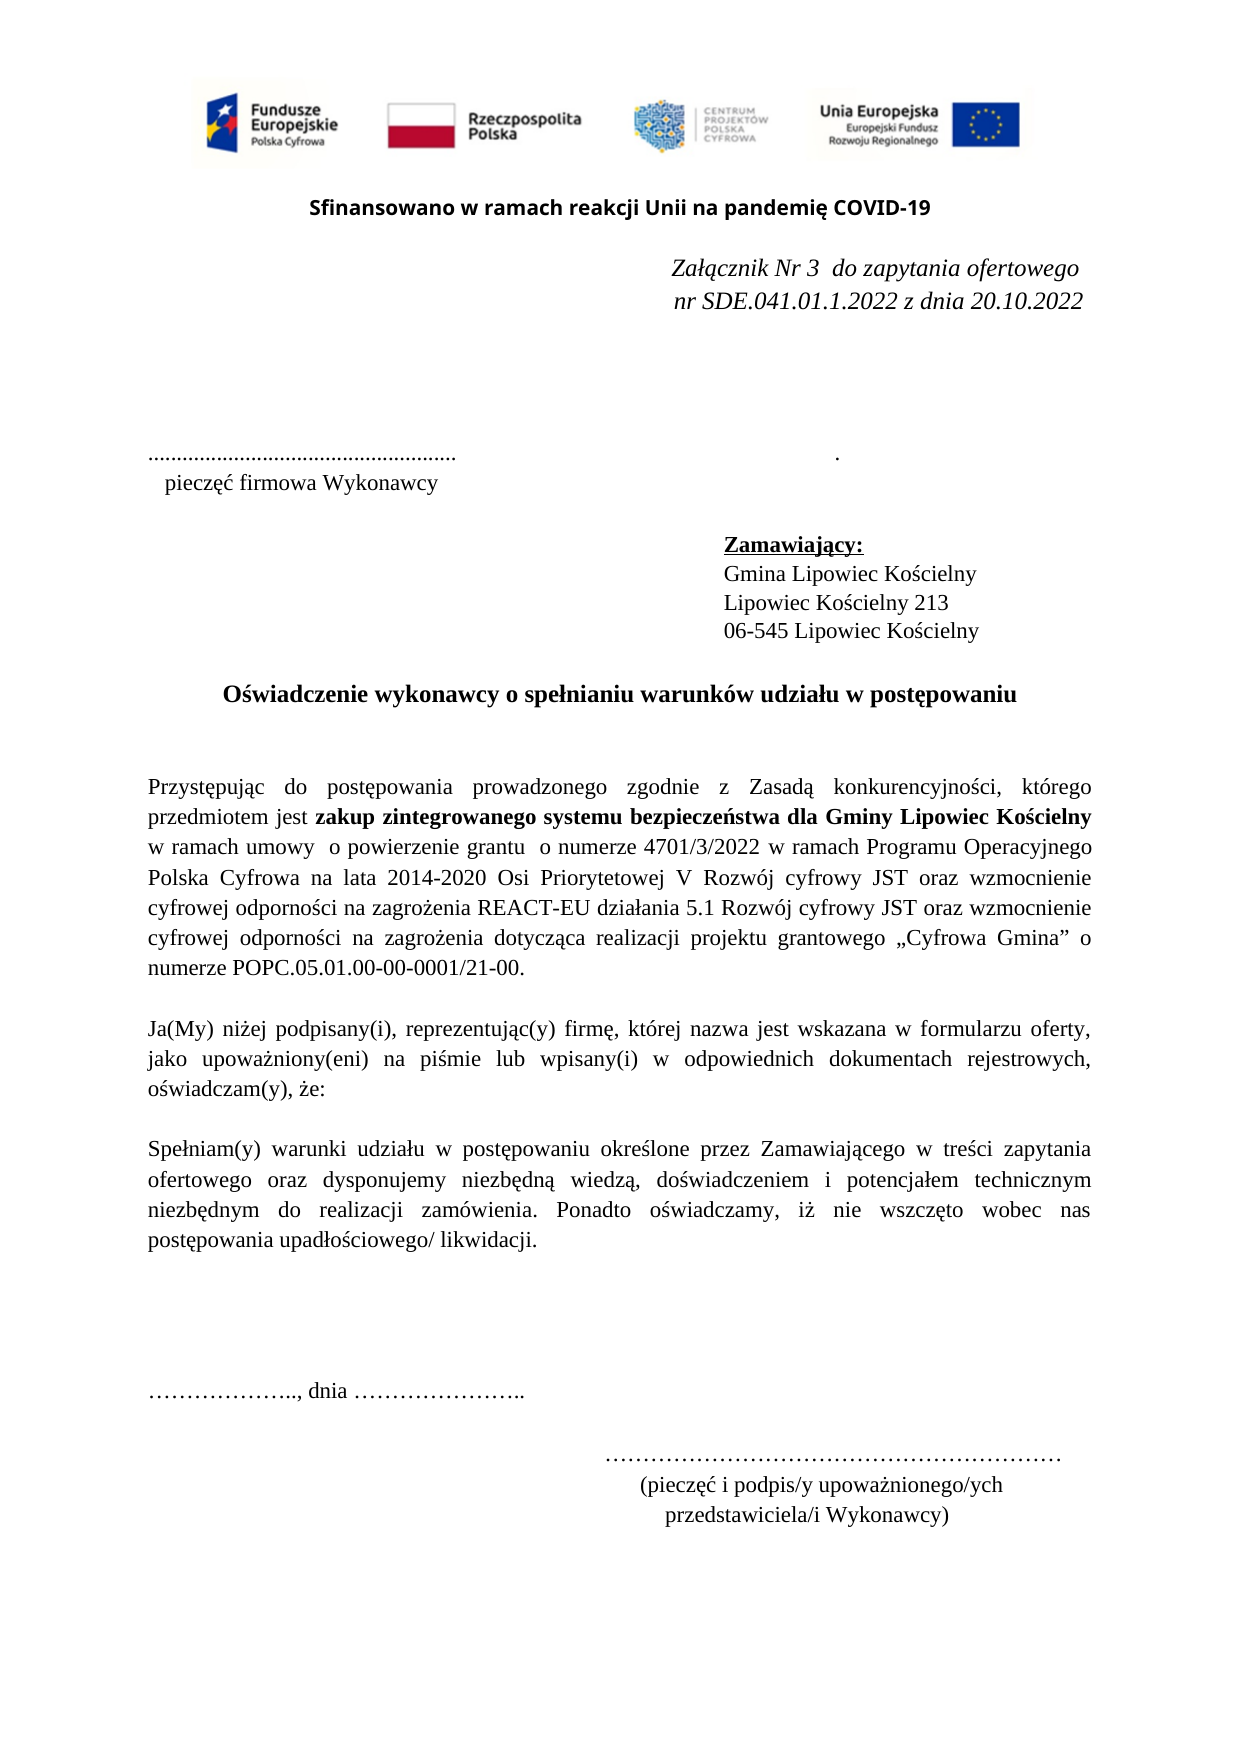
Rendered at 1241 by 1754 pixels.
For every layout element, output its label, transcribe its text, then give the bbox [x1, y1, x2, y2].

text Oświadczenie wykonawcy o spełnianiu warunków udziału w postępowaniu [148, 679, 1093, 708]
text Gmina Lipowiec Kościelny [723, 560, 1093, 586]
text ……………….., dnia ………………….. [148, 1377, 1093, 1403]
text Spełniam(y) warunki udziału w postępowaniu określone przez Zamawiającego w treści zapytania ofertowego oraz dysponujemy niezbędną wiedzą, doświadczeniem i potencjałem technicznym niezbędnym do realizacji zamówienia. Ponadto oświadczamy, iż nie wszczęto wobec nas postępowania upadłościowego/ likwidacji. [148, 1136, 1093, 1252]
text nr SDE.041.01.1.2022 z dnia 20.10.2022 [148, 286, 1093, 315]
picture [148, 73, 1093, 193]
text 06-545 Lipowiec Kościelny [723, 618, 1093, 644]
text Lipowiec Kościelny 213 [723, 589, 1093, 615]
text przedstawiciela/i Wykonawcy) [443, 1501, 1093, 1527]
text …………………………………………………… [523, 1440, 1093, 1467]
text (pieczęć i podpis/y upoważnionego/ych [443, 1471, 1093, 1497]
text pieczęć firmowa Wykonawcy [148, 469, 1093, 495]
text Przystępując do postępowania prowadzonego zgodnie z Zasadą konkurencyjności, którego przedmiotem jest zakup zintegrowanego systemu bezpieczeństwa dla Gminy Lipowiec Kościelny w ramach umowy o powierzenie grantu o numerze 4701/3/2022 w ramach Programu Operacyjnego Polska Cyfrowa na lata 2014-2020 Osi Priorytetowej V Rozwój cyfrowy JST oraz wzmocnienie cyfrowej odporności na zagrożenia REACT-EU działania 5.1 Rozwój cyfrowy JST oraz wzmocnienie cyfrowej odporności na zagrożenia dotycząca realizacji projektu grantowego „Cyfrowa Gmina” o numerze POPC.05.01.00-00-0001/21-00. [148, 773, 1093, 981]
text Zamawiający: [723, 531, 1093, 557]
text ...................................................... . [148, 439, 1093, 465]
text Załącznik Nr 3 do zapytania ofertowego [148, 253, 1093, 282]
text Ja(My) niżej podpisany(i), reprezentując(y) firmę, której nazwa jest wskazana w formularzu oferty, jako upoważniony(eni) na piśmie lub wpisany(i) w odpowiednich dokumentach rejestrowych, oświadczam(y), że: [148, 1015, 1093, 1101]
